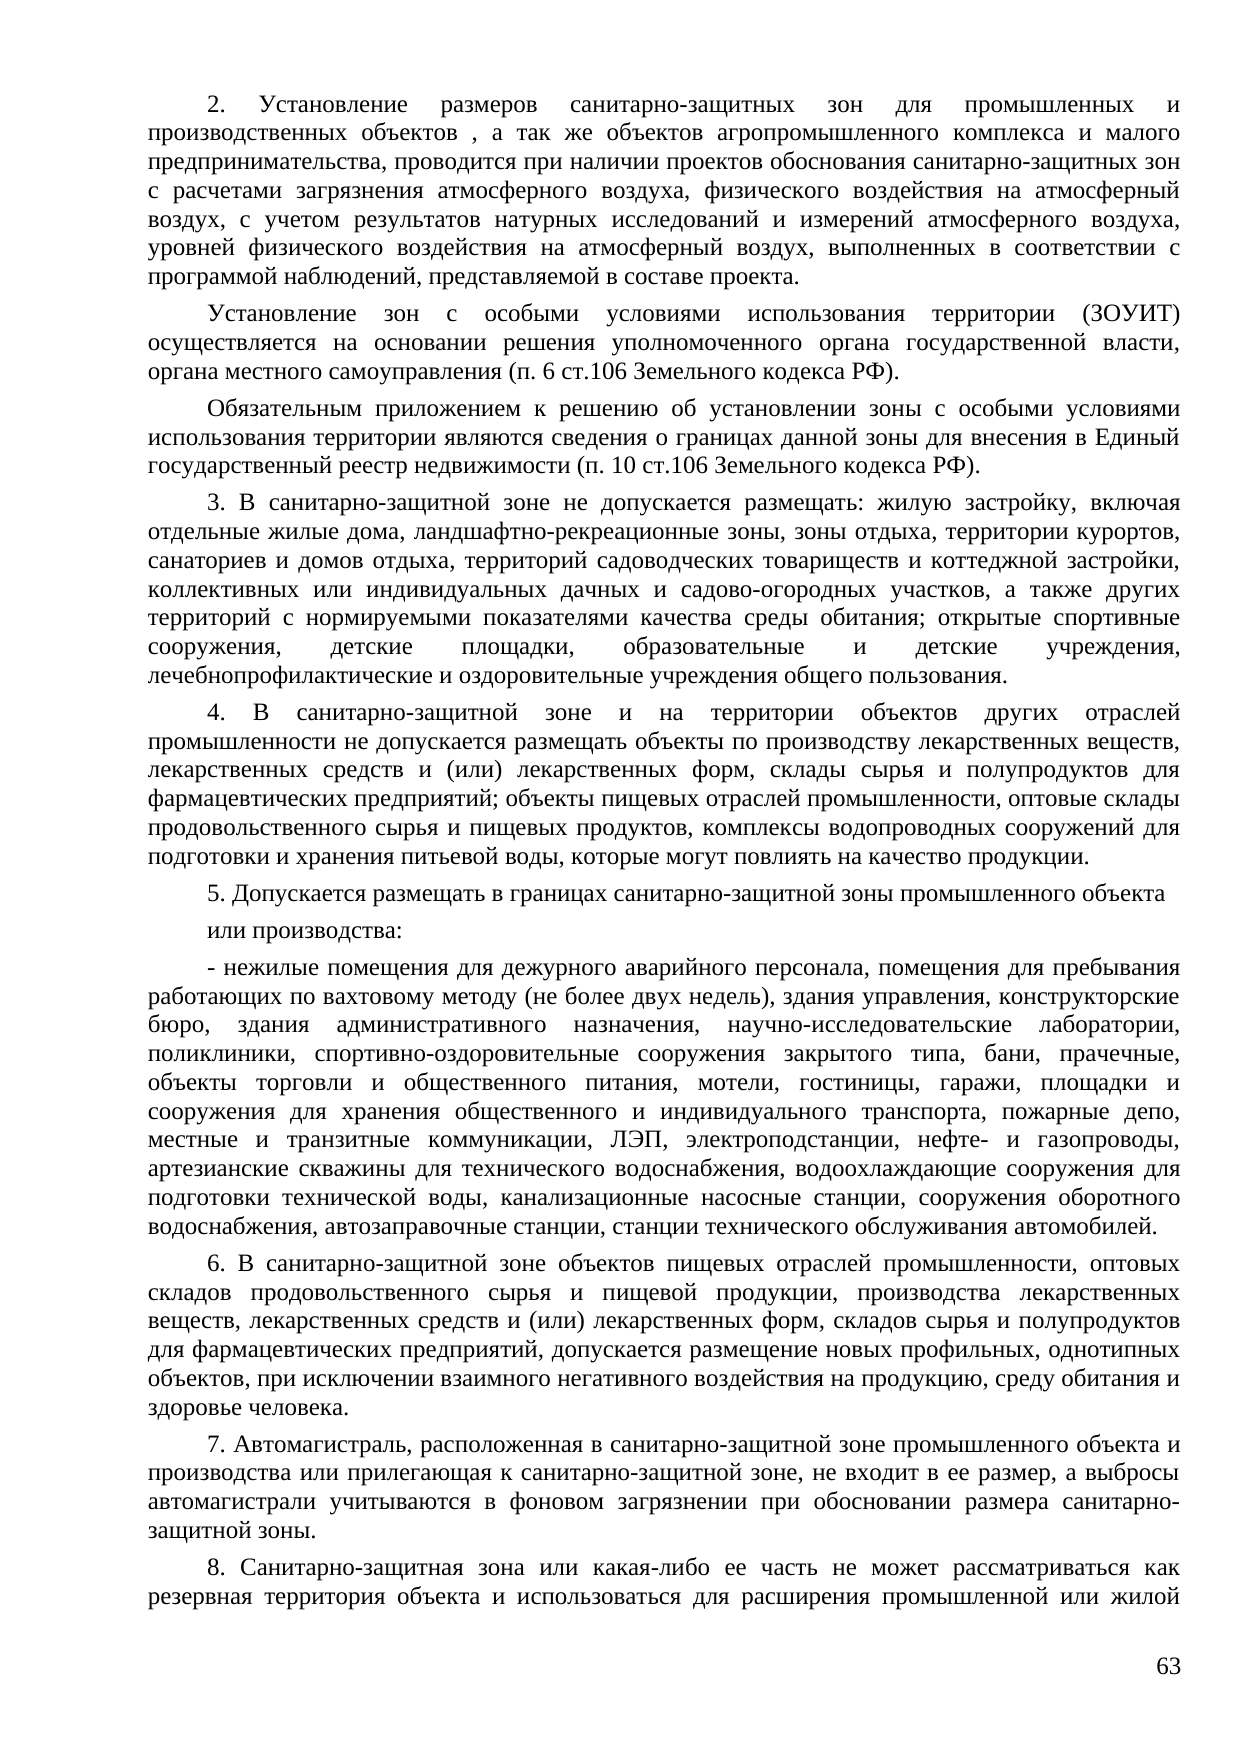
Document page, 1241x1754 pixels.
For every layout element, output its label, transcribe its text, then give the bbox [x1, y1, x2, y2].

text 5. Допускается размещать в границах санитарно-защитной зоны промышленного объекта [148, 878, 1181, 907]
text - нежилые помещения для дежурного аварийного персонала, помещения для пребывания работающих по вахтовому методу (не более двух недель), здания управления, конструкторские бюро, здания административного назначения, научно-исследовательские лаборатории, поликлиники, спортивно-оздоровительные сооружения закрытого типа, бани, прачечные, объекты торговли и общественного питания, мотели, гостиницы, гаражи, площадки и сооружения для хранения общественного и индивидуального транспорта, пожарные депо, местные и транзитные коммуникации, ЛЭП, электроподстанции, нефте- и газопроводы, артезианские скважины для технического водоснабжения, водоохлаждающие сооружения для подготовки технической воды, канализационные насосные станции, сооружения оборотного водоснабжения, автозаправочные станции, станции технического обслуживания автомобилей. [148, 952, 1181, 1239]
text Установление зон с особыми условиями использования территории (ЗОУИТ) осуществляется на основании решения уполномоченного органа государственной власти, органа местного самоуправления (п. 6 ст.106 Земельного кодекса РФ). [148, 298, 1181, 384]
text 2. Установление размеров санитарно-защитных зон для промышленных и производственных объектов , а так же объектов агропромышленного комплекса и малого предпринимательства, проводится при наличии проектов обоснования санитарно-защитных зон с расчетами загрязнения атмосферного воздуха, физического воздействия на атмосферный воздух, с учетом результатов натурных исследований и измерений атмосферного воздуха, уровней физического воздействия на атмосферный воздух, выполненных в соответствии с программой наблюдений, представляемой в составе проекта. [148, 89, 1181, 290]
text 3. В санитарно-защитной зоне не допускается размещать: жилую застройку, включая отдельные жилые дома, ландшафтно-рекреационные зоны, зоны отдыха, территории курортов, санаториев и домов отдыха, территорий садоводческих товариществ и коттеджной застройки, коллективных или индивидуальных дачных и садово-огородных участков, а также других территорий с нормируемыми показателями качества среды обитания; открытые спортивные сооружения, детские площадки, образовательные и детские учреждения, лечебнопрофилактические и оздоровительные учреждения общего пользования. [148, 487, 1181, 689]
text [148, 1552, 1181, 1609]
text Обязательным приложением к решению об установлении зоны с особыми условиями использования территории являются сведения о границах данной зоны для внесения в Единый государственный реестр недвижимости (п. 10 ст.106 Земельного кодекса РФ). [148, 393, 1181, 479]
text или производства: [148, 915, 1181, 944]
text 7. Автомагистраль, расположенная в санитарно-защитной зоне промышленного объекта и производства или прилегающая к санитарно-защитной зоне, не входит в ее размер, а выбросы автомагистрали учитываются в фоновом загрязнении при обосновании размера санитарно-защитной зоны. [148, 1429, 1181, 1544]
text 4. В санитарно-защитной зоне и на территории объектов других отраслей промышленности не допускается размещать объекты по производству лекарственных веществ, лекарственных средств и (или) лекарственных форм, склады сырья и полупродуктов для фармацевтических предприятий; объекты пищевых отраслей промышленности, оптовые склады продовольственного сырья и пищевых продуктов, комплексы водопроводных сооружений для подготовки и хранения питьевой воды, которые могут повлиять на качество продукции. [148, 697, 1181, 869]
text 6. В санитарно-защитной зоне объектов пищевых отраслей промышленности, оптовых складов продовольственного сырья и пищевой продукции, производства лекарственных веществ, лекарственных средств и (или) лекарственных форм, складов сырья и полупродуктов для фармацевтических предприятий, допускается размещение новых профильных, однотипных объектов, при исключении взаимного негативного воздействия на продукцию, среду обитания и здоровье человека. [148, 1248, 1181, 1420]
